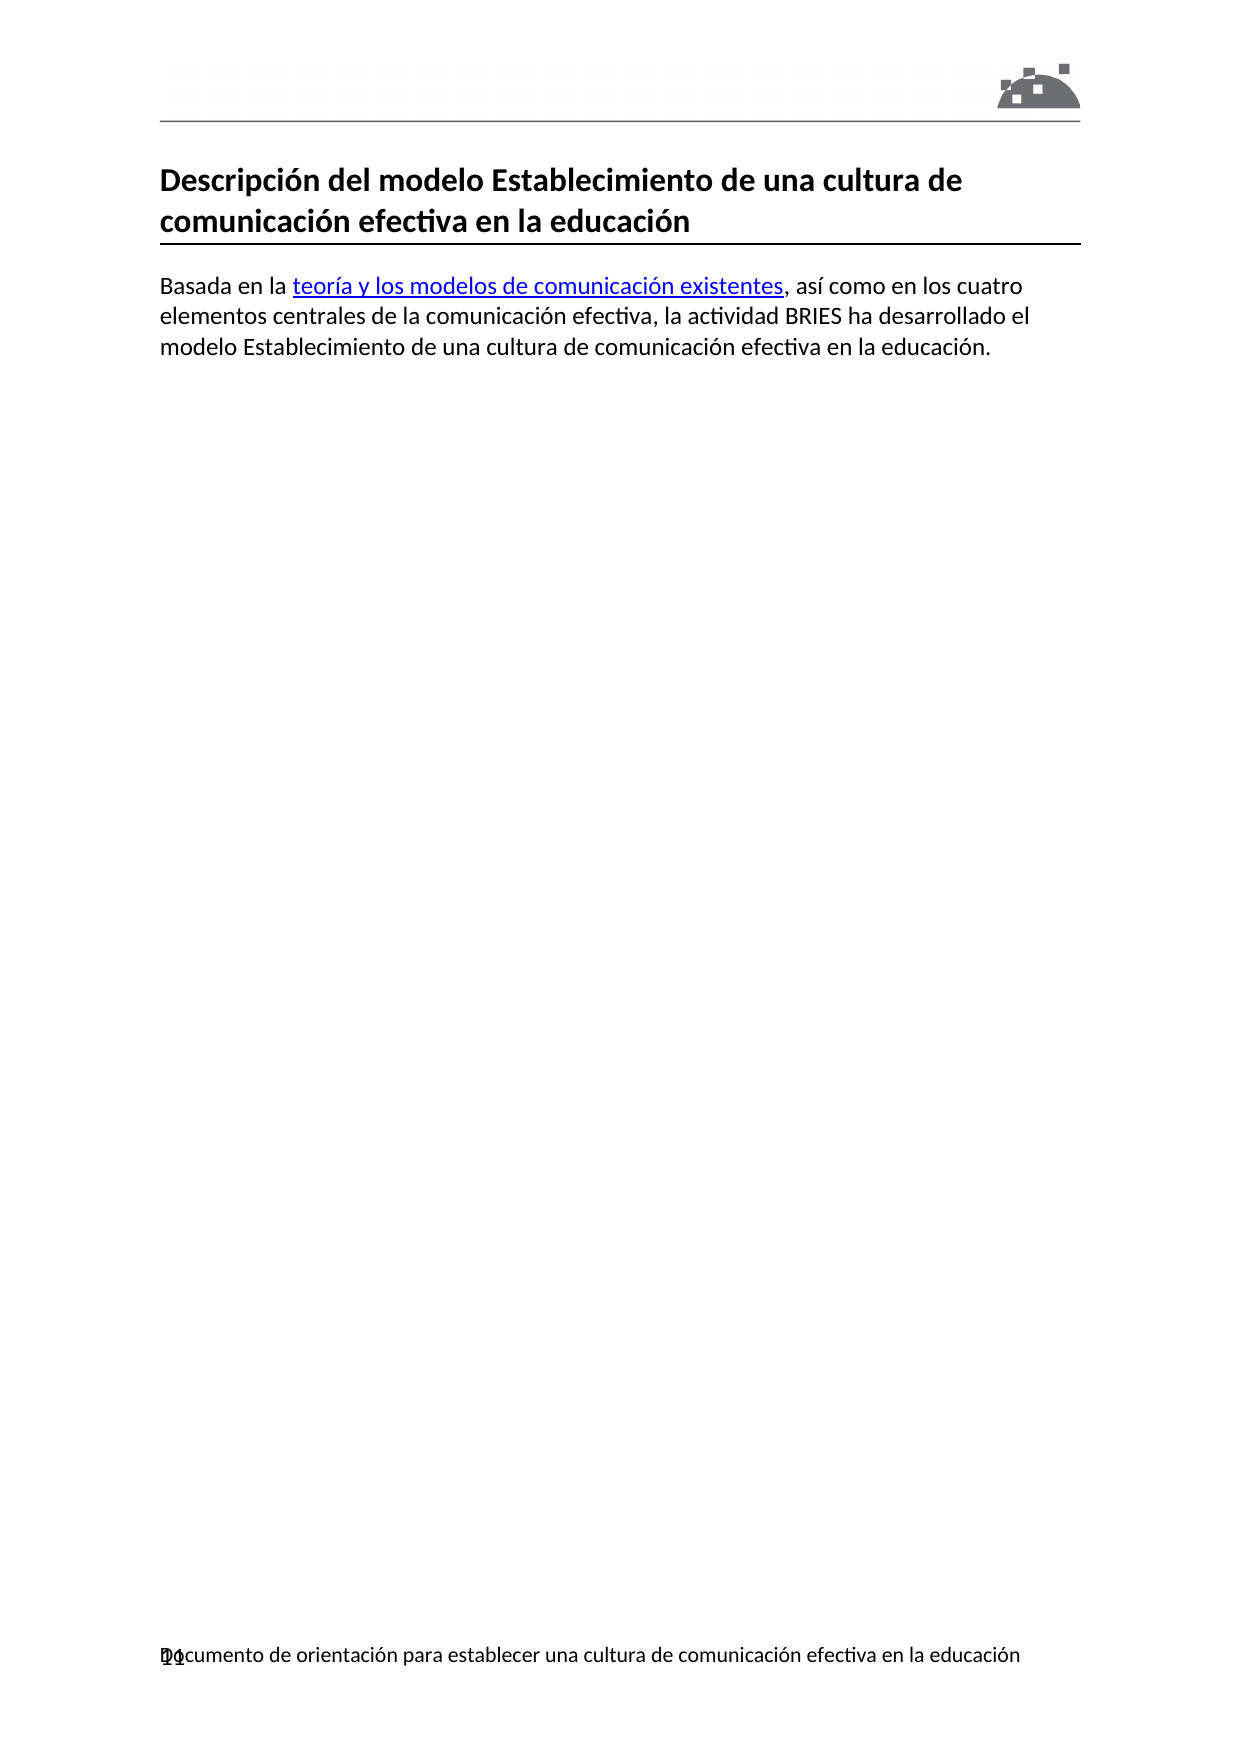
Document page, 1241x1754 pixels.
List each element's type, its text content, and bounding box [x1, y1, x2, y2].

picture [159, 54, 1081, 129]
subtitle Descripción del modelo Establecimiento de una cultura de comunicación efectiva en la educación [159, 159, 1081, 245]
text Basada en la teoría y los modelos de comunicación existentes, así como en los cuatro elementos centrales de la comunicación efectiva, la actividad BRIES ha desarrollado el modelo Establecimiento de una cultura de comunicación efectiva en la educación. [159, 270, 1081, 362]
